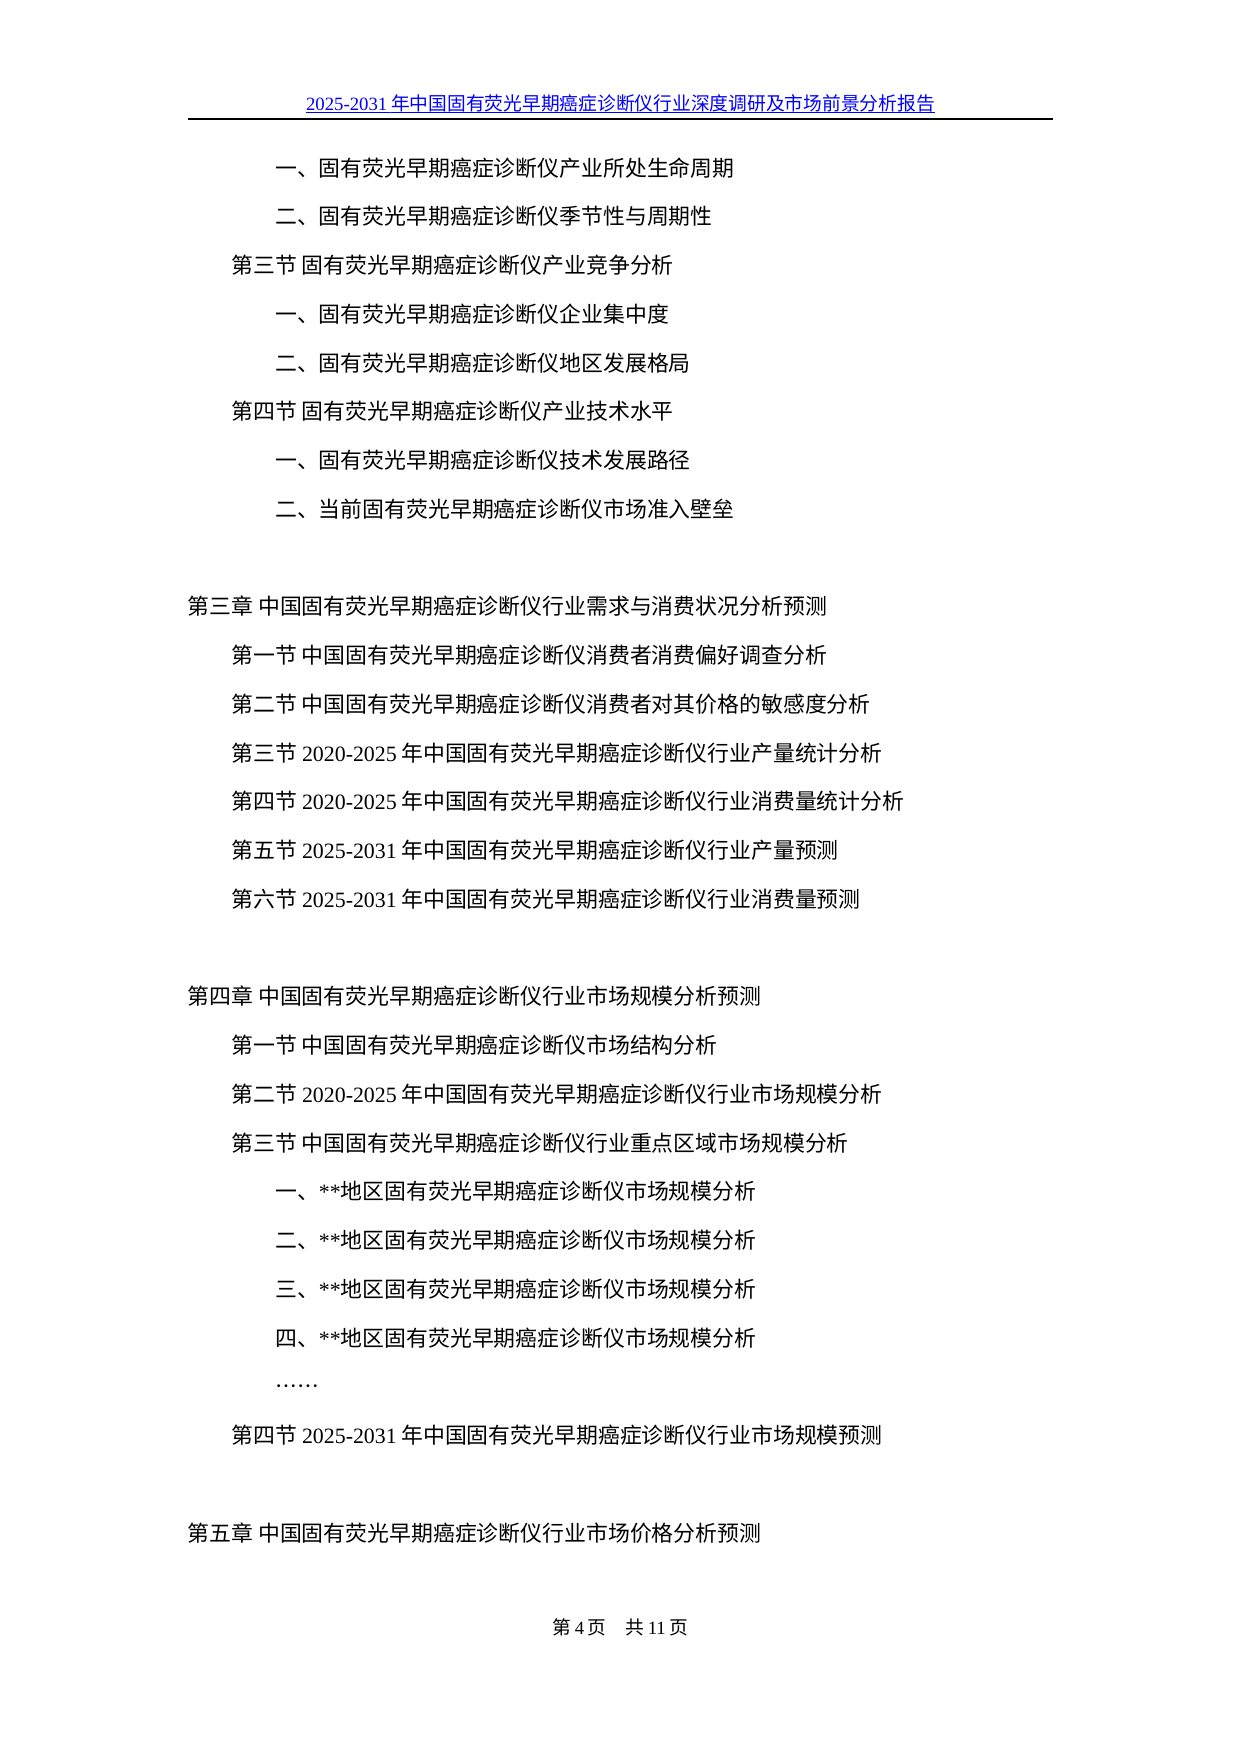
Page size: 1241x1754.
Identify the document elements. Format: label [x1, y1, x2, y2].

text [187, 150, 1053, 1548]
